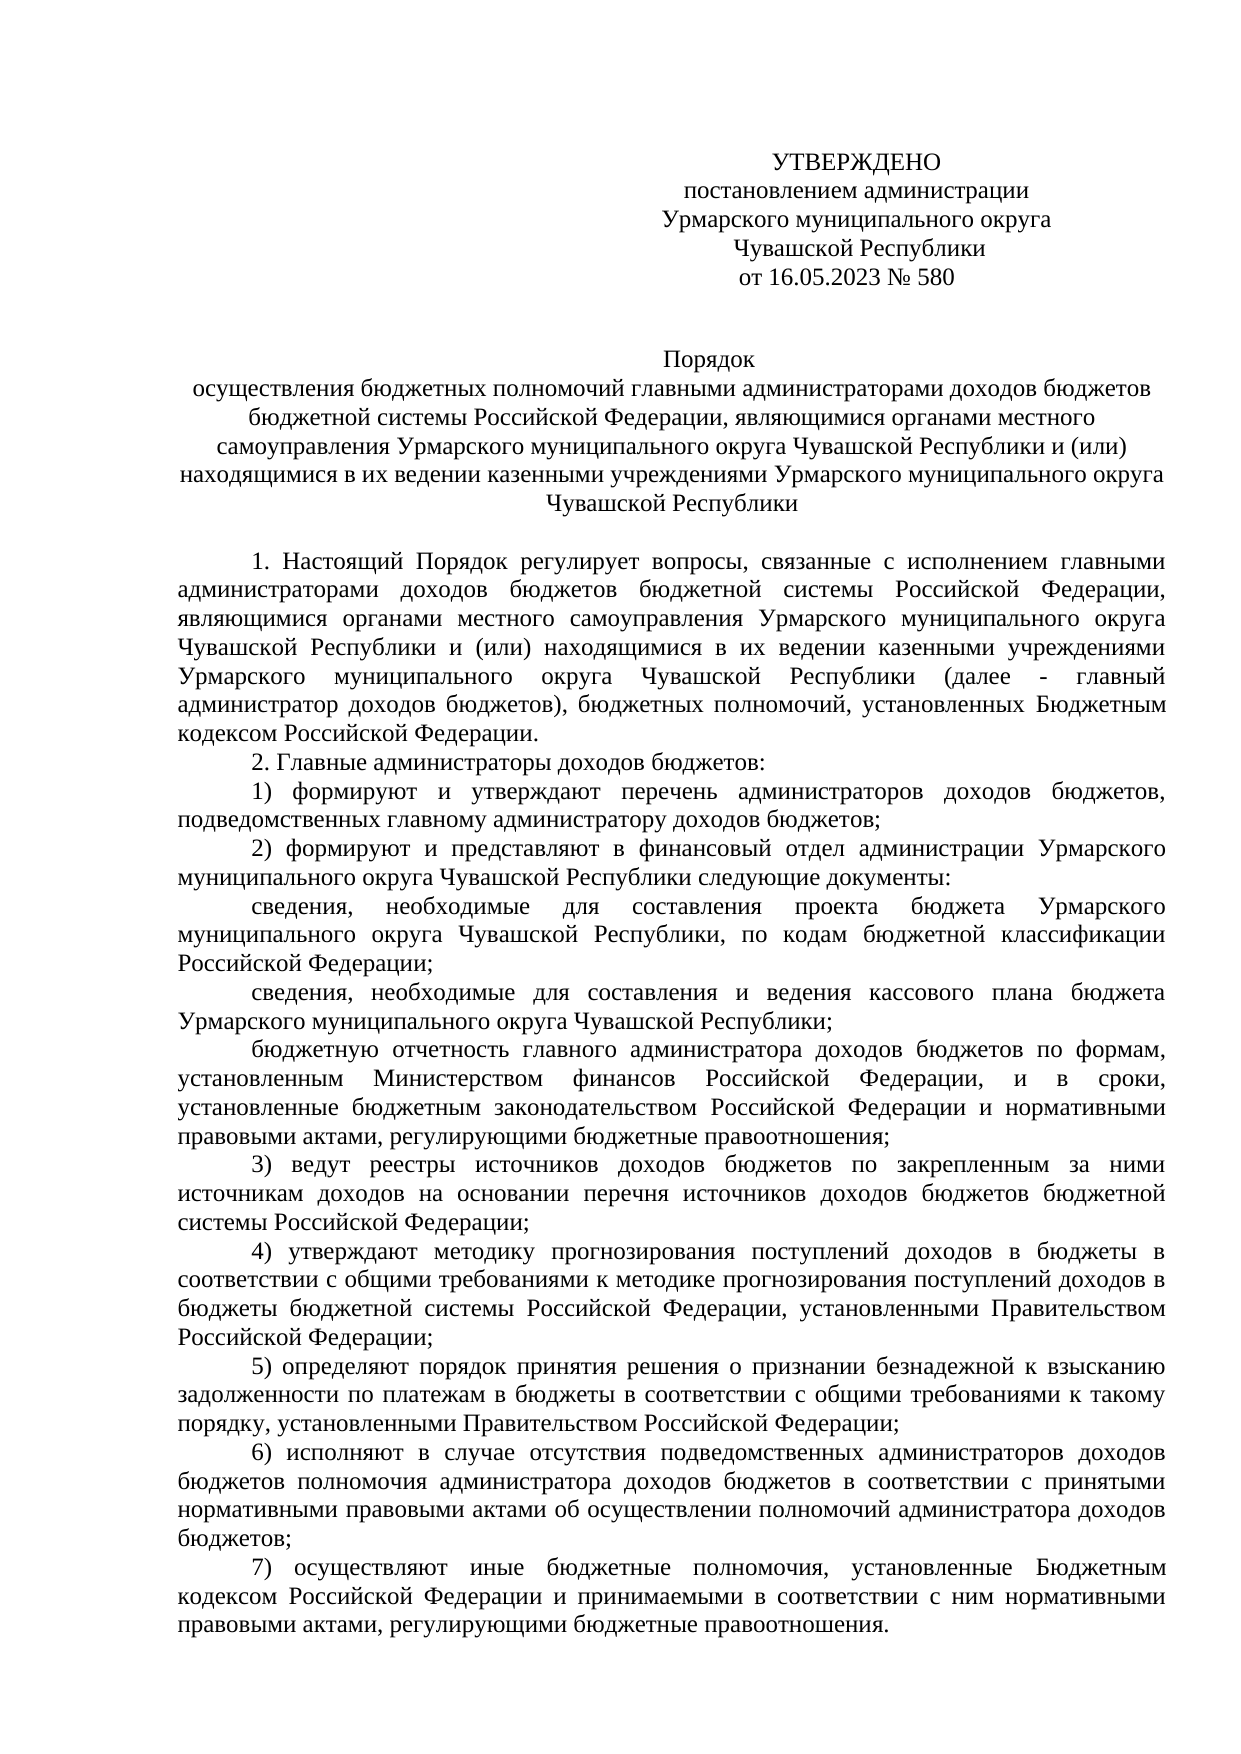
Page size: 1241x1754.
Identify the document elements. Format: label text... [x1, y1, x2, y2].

text постановлением администрации [546, 176, 1167, 204]
text 3) ведут реестры источников доходов бюджетов по закрепленным за ними источникам доходов на основании перечня источников доходов бюджетов бюджетной системы Российской Федерации; [177, 1149, 1167, 1236]
text УТВЕРЖДЕНО [546, 147, 1167, 176]
text Порядок осуществления бюджетных полномочий главными администраторами доходов бюджетов бюджетной системы Российской Федерации, являющимися органами местного самоуправления Урмарского муниципального округа Чувашской Республики и (или) находящимися в их ведении казенными учреждениями Урмарского муниципального округа Чувашской Республики [177, 344, 1167, 517]
text 2) формируют и представляют в финансовый отдел администрации Урмарского муниципального округа Чувашской Республики следующие документы: [177, 833, 1167, 891]
text 1) формируют и утверждают перечень администраторов доходов бюджетов, подведомственных главному администратору доходов бюджетов; [177, 776, 1167, 833]
text 4) утверждают методику прогнозирования поступлений доходов в бюджеты в соответствии с общими требованиями к методике прогнозирования поступлений доходов в бюджеты бюджетной системы Российской Федерации, установленными Правительством Российской Федерации; [177, 1236, 1167, 1351]
text сведения, необходимые для составления и ведения кассового плана бюджета Урмарского муниципального округа Чувашской Республики; [177, 977, 1167, 1034]
text 5) определяют порядок принятия решения о признании безнадежной к взысканию задолженности по платежам в бюджеты в соответствии с общими требованиями к такому порядку, установленными Правительством Российской Федерации; [177, 1351, 1167, 1437]
text Урмарского муниципального округа [546, 204, 1167, 233]
text 7) осуществляют иные бюджетные полномочия, установленные Бюджетным кодексом Российской Федерации и принимаемыми в соответствии с ним нормативными правовыми актами, регулирующими бюджетные правоотношения. [177, 1552, 1167, 1638]
text 1. Настоящий Порядок регулирует вопросы, связанные с исполнением главными администраторами доходов бюджетов бюджетной системы Российской Федерации, являющимися органами местного самоуправления Урмарского муниципального округа Чувашской Республики и (или) находящимися в их ведении казенными учреждениями Урмарского муниципального округа Чувашской Республики (далее - главный администратор доходов бюджетов), бюджетных полномочий, установленных Бюджетным кодексом Российской Федерации. [177, 546, 1167, 747]
text сведения, необходимые для составления проекта бюджета Урмарского муниципального округа Чувашской Республики, по кодам бюджетной классификации Российской Федерации; [177, 891, 1167, 977]
text Чувашской Республики [546, 233, 1167, 262]
text от 16.05.2023 № 580 [546, 262, 1167, 291]
text 6) исполняют в случае отсутствия подведомственных администраторов доходов бюджетов полномочия администратора доходов бюджетов в соответствии с принятыми нормативными правовыми актами об осуществлении полномочий администратора доходов бюджетов; [177, 1437, 1167, 1552]
text 2. Главные администраторы доходов бюджетов: [177, 747, 1167, 776]
text бюджетную отчетность главного администратора доходов бюджетов по формам, установленным Министерством финансов Российской Федерации, и в сроки, установленные бюджетным законодательством Российской Федерации и нормативными правовыми актами, регулирующими бюджетные правоотношения; [177, 1034, 1167, 1149]
